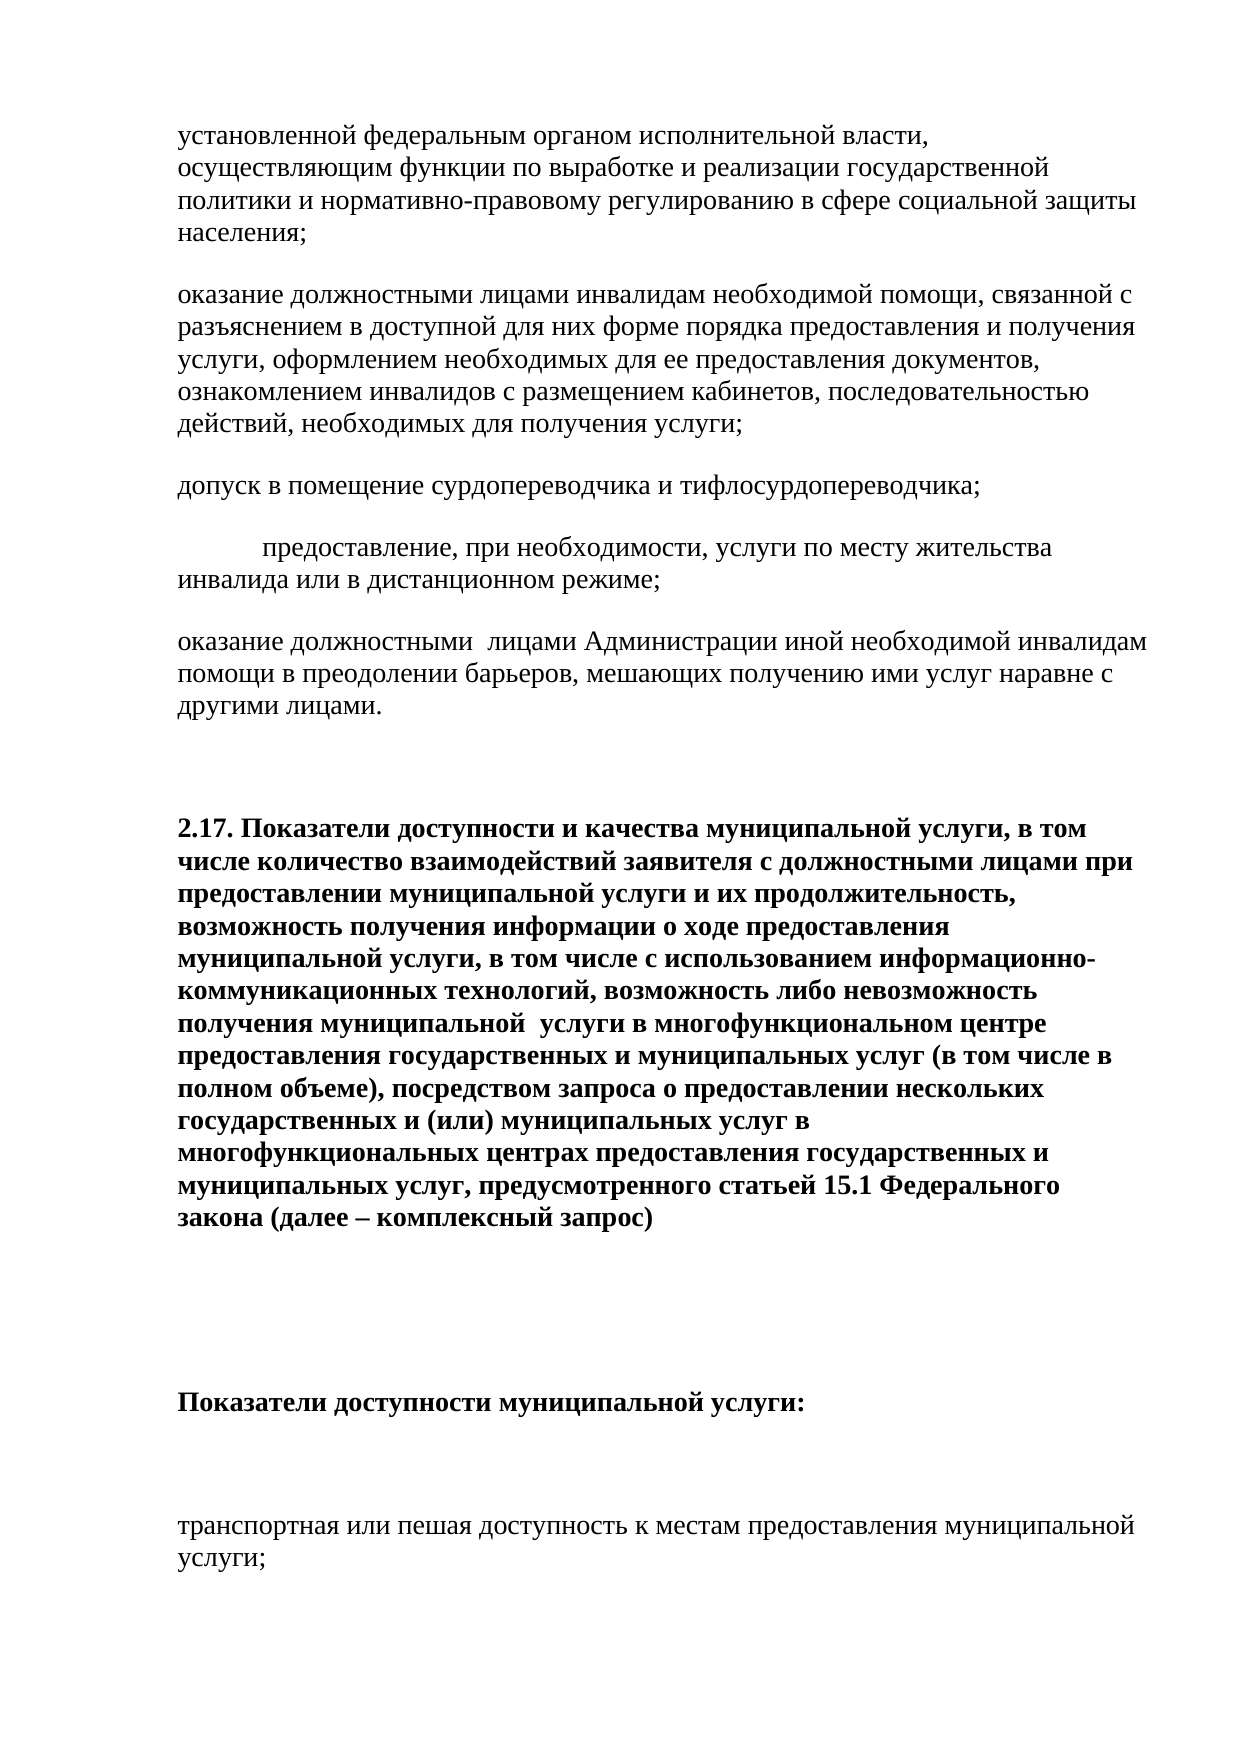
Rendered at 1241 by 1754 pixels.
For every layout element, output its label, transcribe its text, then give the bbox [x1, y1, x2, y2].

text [177, 118, 1152, 248]
text предоставление, при необходимости, услуги по месту жительства инвалида или в дистанционном режиме; [177, 529, 1152, 594]
text Показатели доступности муниципальной услуги: [177, 1385, 1152, 1417]
text транспортная или пешая доступность к местам предоставления муниципальной услуги; [177, 1508, 1152, 1573]
text 2.17. Показатели доступности и качества муниципальной услуги, в том числе количество взаимодействий заявителя с должностными лицами при предоставлении муниципальной услуги и их продолжительность, возможность получения информации о ходе предоставления муниципальной услуги, в том числе с использованием информационно-коммуникационных технологий, возможность либо невозможность получения муниципальной услуги в многофункциональном центре предоставления государственных и муниципальных услуг (в том числе в полном объеме), посредством запроса о предоставлении нескольких государственных и (или) муниципальных услуг в многофункциональных центрах предоставления государственных и муниципальных услуг, предусмотренного статьей 15.1 Федерального закона (далее – комплексный запрос) [177, 811, 1152, 1233]
text оказание должностными лицами инвалидам необходимой помощи, связанной с разъяснением в доступной для них форме порядка предоставления и получения услуги, оформлением необходимых для ее предоставления документов, ознакомлением инвалидов с размещением кабинетов, последовательностью действий, необходимых для получения услуги; [177, 277, 1152, 439]
text оказание должностными лицами Администрации иной необходимой инвалидам помощи в преодолении барьеров, мешающих получению ими услуг наравне с другими лицами. [177, 623, 1152, 721]
text допуск в помещение сурдопереводчика и тифлосурдопереводчика; [177, 468, 1152, 500]
